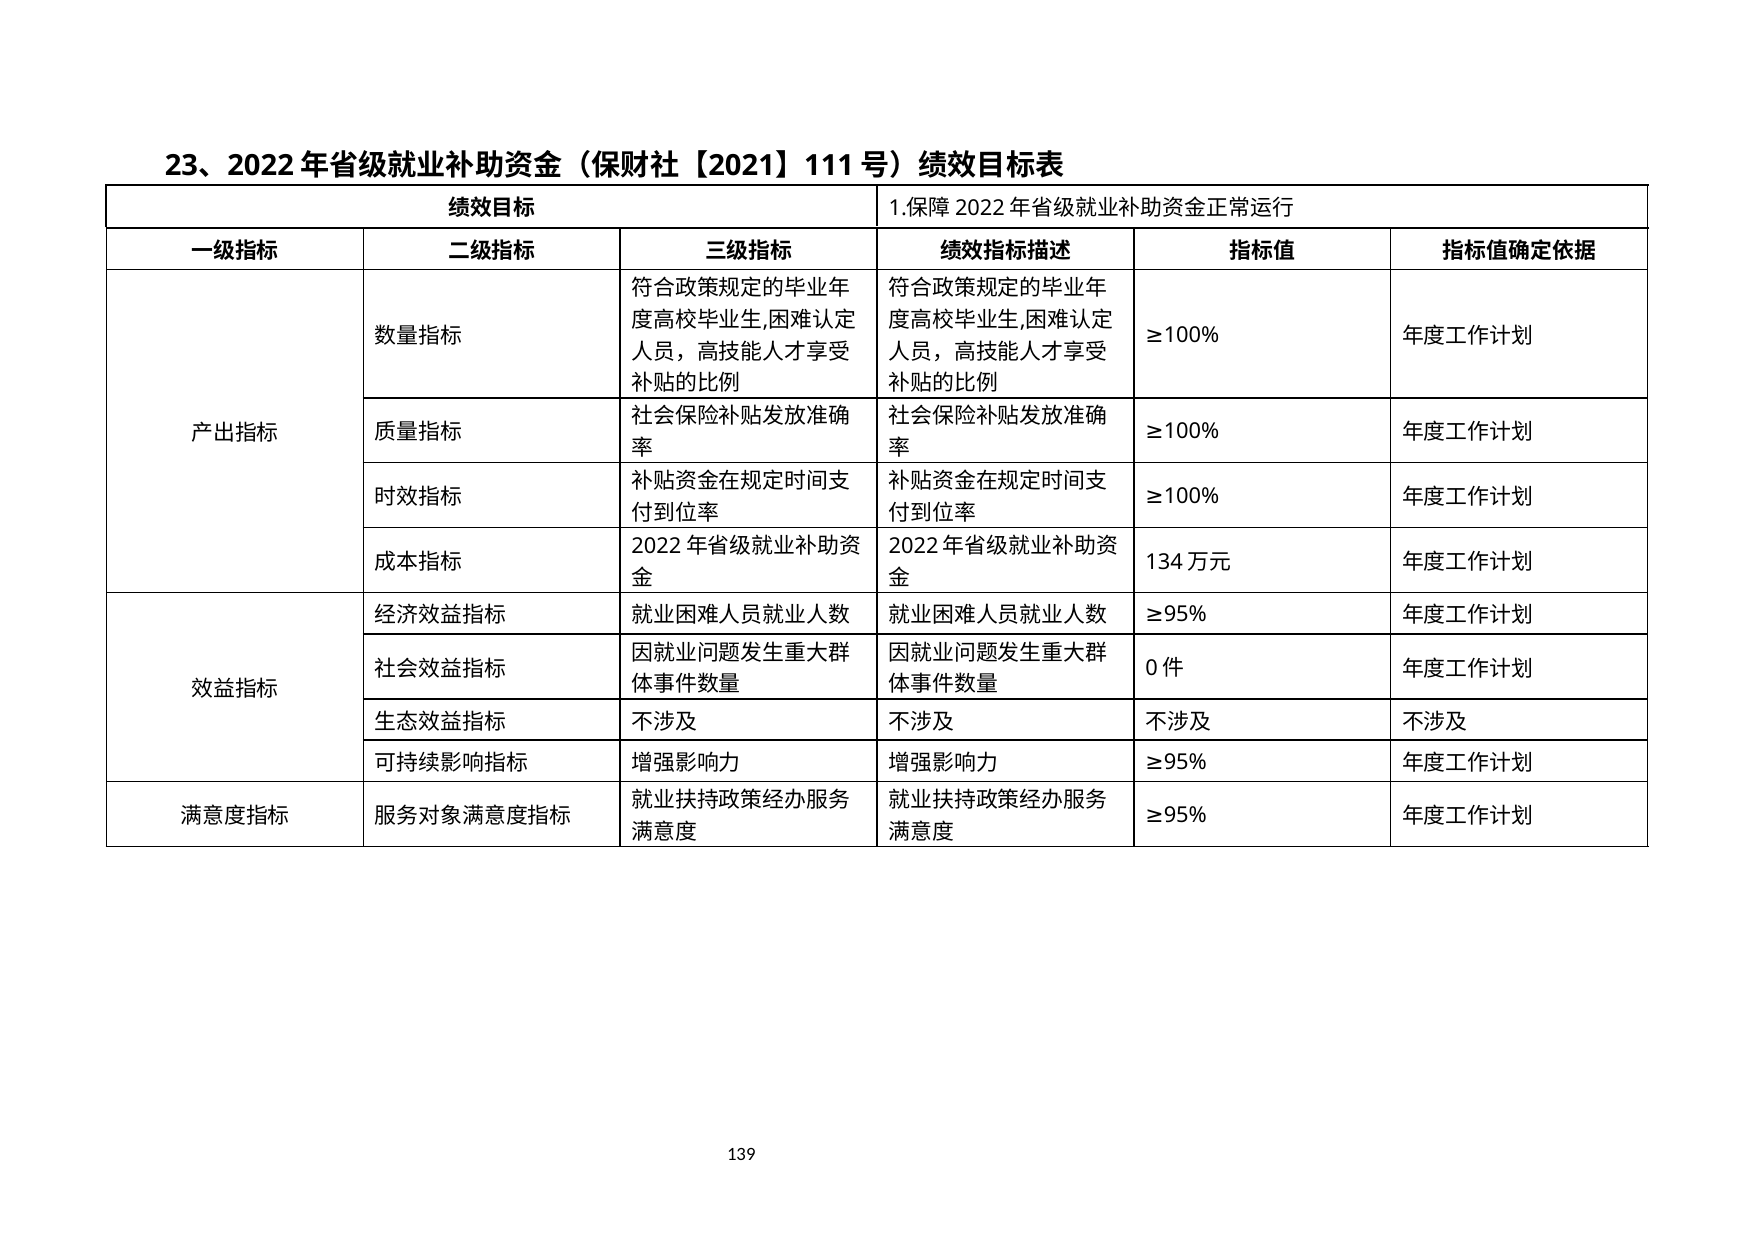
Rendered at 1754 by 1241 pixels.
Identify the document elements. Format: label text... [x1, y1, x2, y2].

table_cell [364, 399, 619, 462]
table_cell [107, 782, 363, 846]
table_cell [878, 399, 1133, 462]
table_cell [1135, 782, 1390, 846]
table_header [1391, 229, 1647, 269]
text 23、2022年省级就业补助资金（保财社【2021】111号）绩效目标表 [106, 142, 1648, 184]
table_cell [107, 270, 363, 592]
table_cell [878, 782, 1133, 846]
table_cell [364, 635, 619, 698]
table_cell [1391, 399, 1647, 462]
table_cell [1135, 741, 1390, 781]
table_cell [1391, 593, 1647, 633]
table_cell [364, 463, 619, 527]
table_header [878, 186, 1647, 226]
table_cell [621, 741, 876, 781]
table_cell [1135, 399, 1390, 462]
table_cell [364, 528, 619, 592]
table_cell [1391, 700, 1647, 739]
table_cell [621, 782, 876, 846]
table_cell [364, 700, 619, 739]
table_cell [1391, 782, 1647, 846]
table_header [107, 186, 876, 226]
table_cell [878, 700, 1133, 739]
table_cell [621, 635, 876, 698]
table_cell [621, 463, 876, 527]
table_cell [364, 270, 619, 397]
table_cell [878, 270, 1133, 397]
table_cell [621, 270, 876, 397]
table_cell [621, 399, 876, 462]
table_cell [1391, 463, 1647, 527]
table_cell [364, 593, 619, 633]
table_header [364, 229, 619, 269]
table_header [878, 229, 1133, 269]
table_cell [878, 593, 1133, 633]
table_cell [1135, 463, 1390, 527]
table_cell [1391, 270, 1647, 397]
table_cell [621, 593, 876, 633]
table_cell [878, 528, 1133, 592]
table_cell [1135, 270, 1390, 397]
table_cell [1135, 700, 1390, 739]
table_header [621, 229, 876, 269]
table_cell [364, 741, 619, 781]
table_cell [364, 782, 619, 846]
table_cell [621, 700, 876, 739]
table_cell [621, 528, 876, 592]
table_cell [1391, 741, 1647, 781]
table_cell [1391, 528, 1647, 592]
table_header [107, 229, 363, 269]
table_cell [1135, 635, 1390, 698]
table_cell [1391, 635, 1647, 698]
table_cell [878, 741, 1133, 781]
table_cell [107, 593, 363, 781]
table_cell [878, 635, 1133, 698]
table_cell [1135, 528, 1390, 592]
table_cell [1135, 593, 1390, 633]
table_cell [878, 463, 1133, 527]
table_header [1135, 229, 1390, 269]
